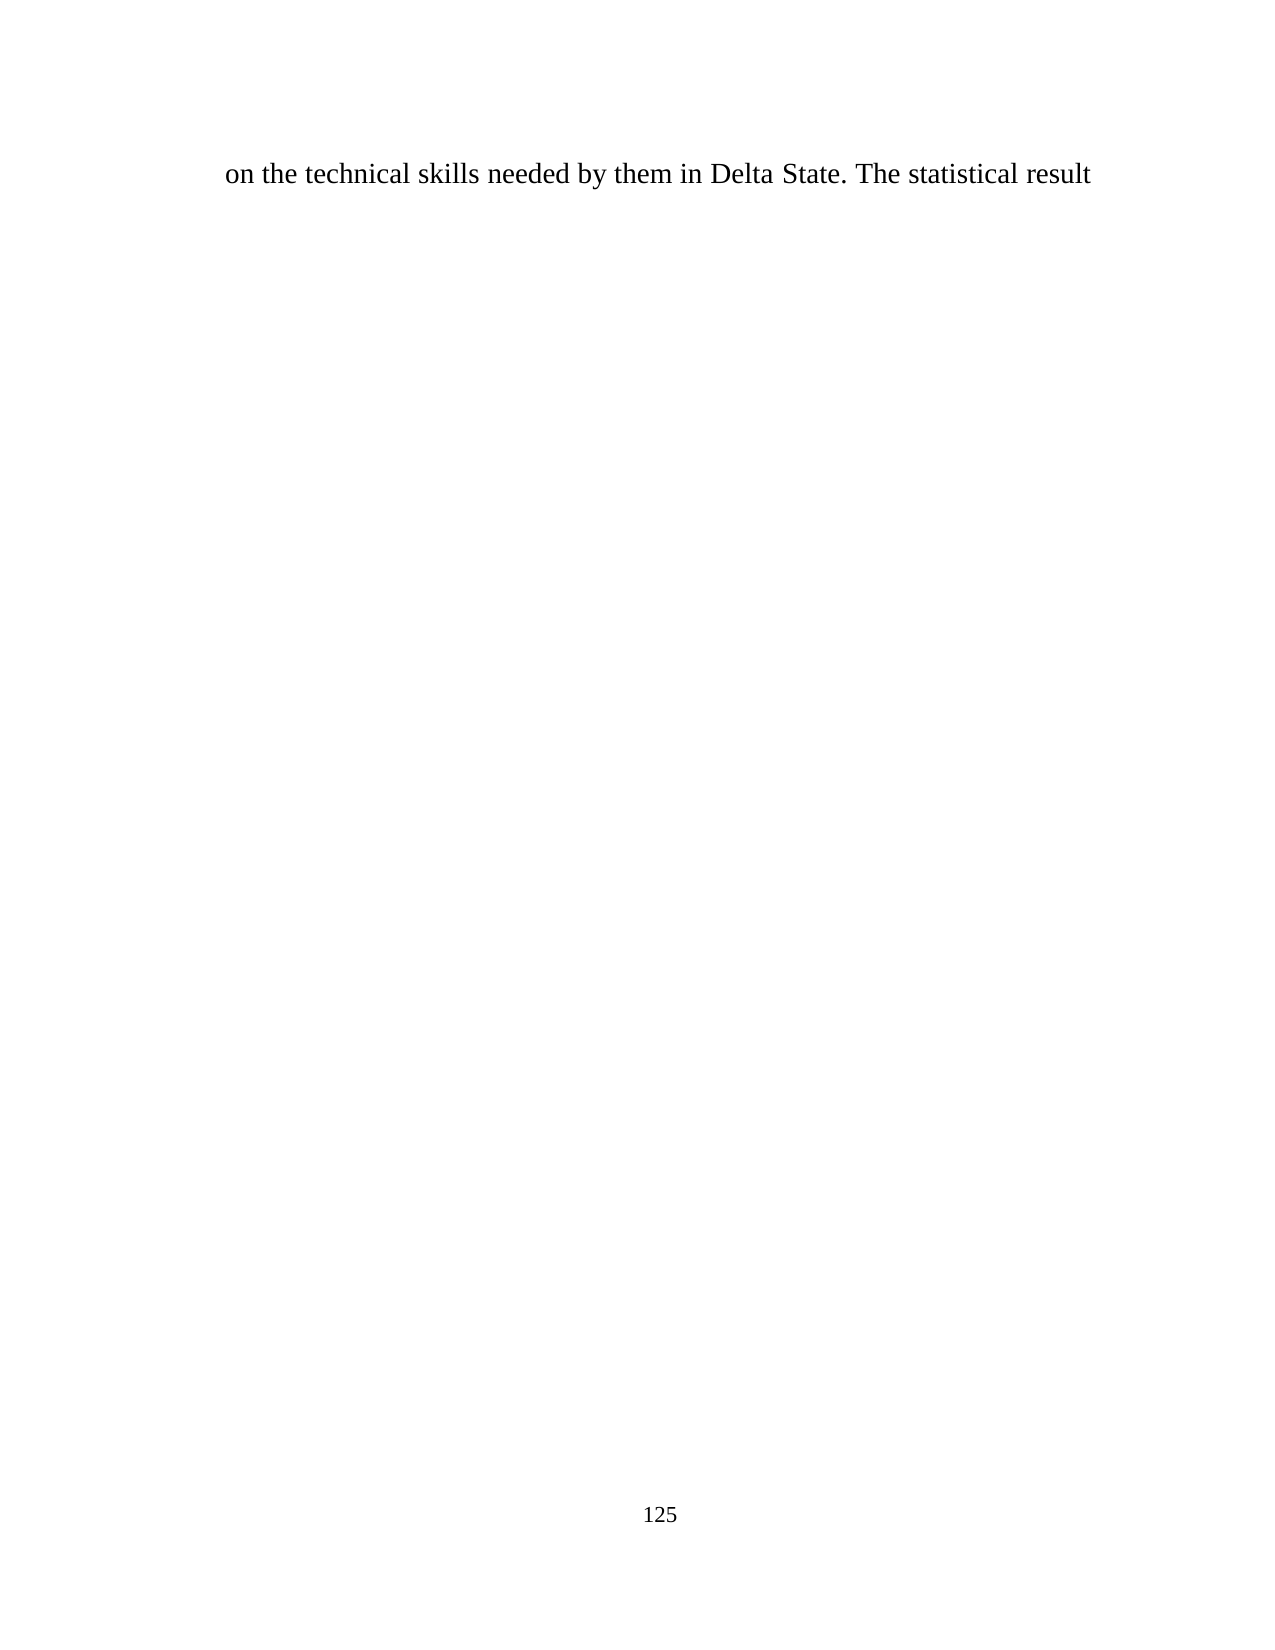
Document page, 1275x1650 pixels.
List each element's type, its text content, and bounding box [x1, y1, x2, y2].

text on the technical skills needed by them in Delta State. The statistical result [225, 156, 1225, 190]
